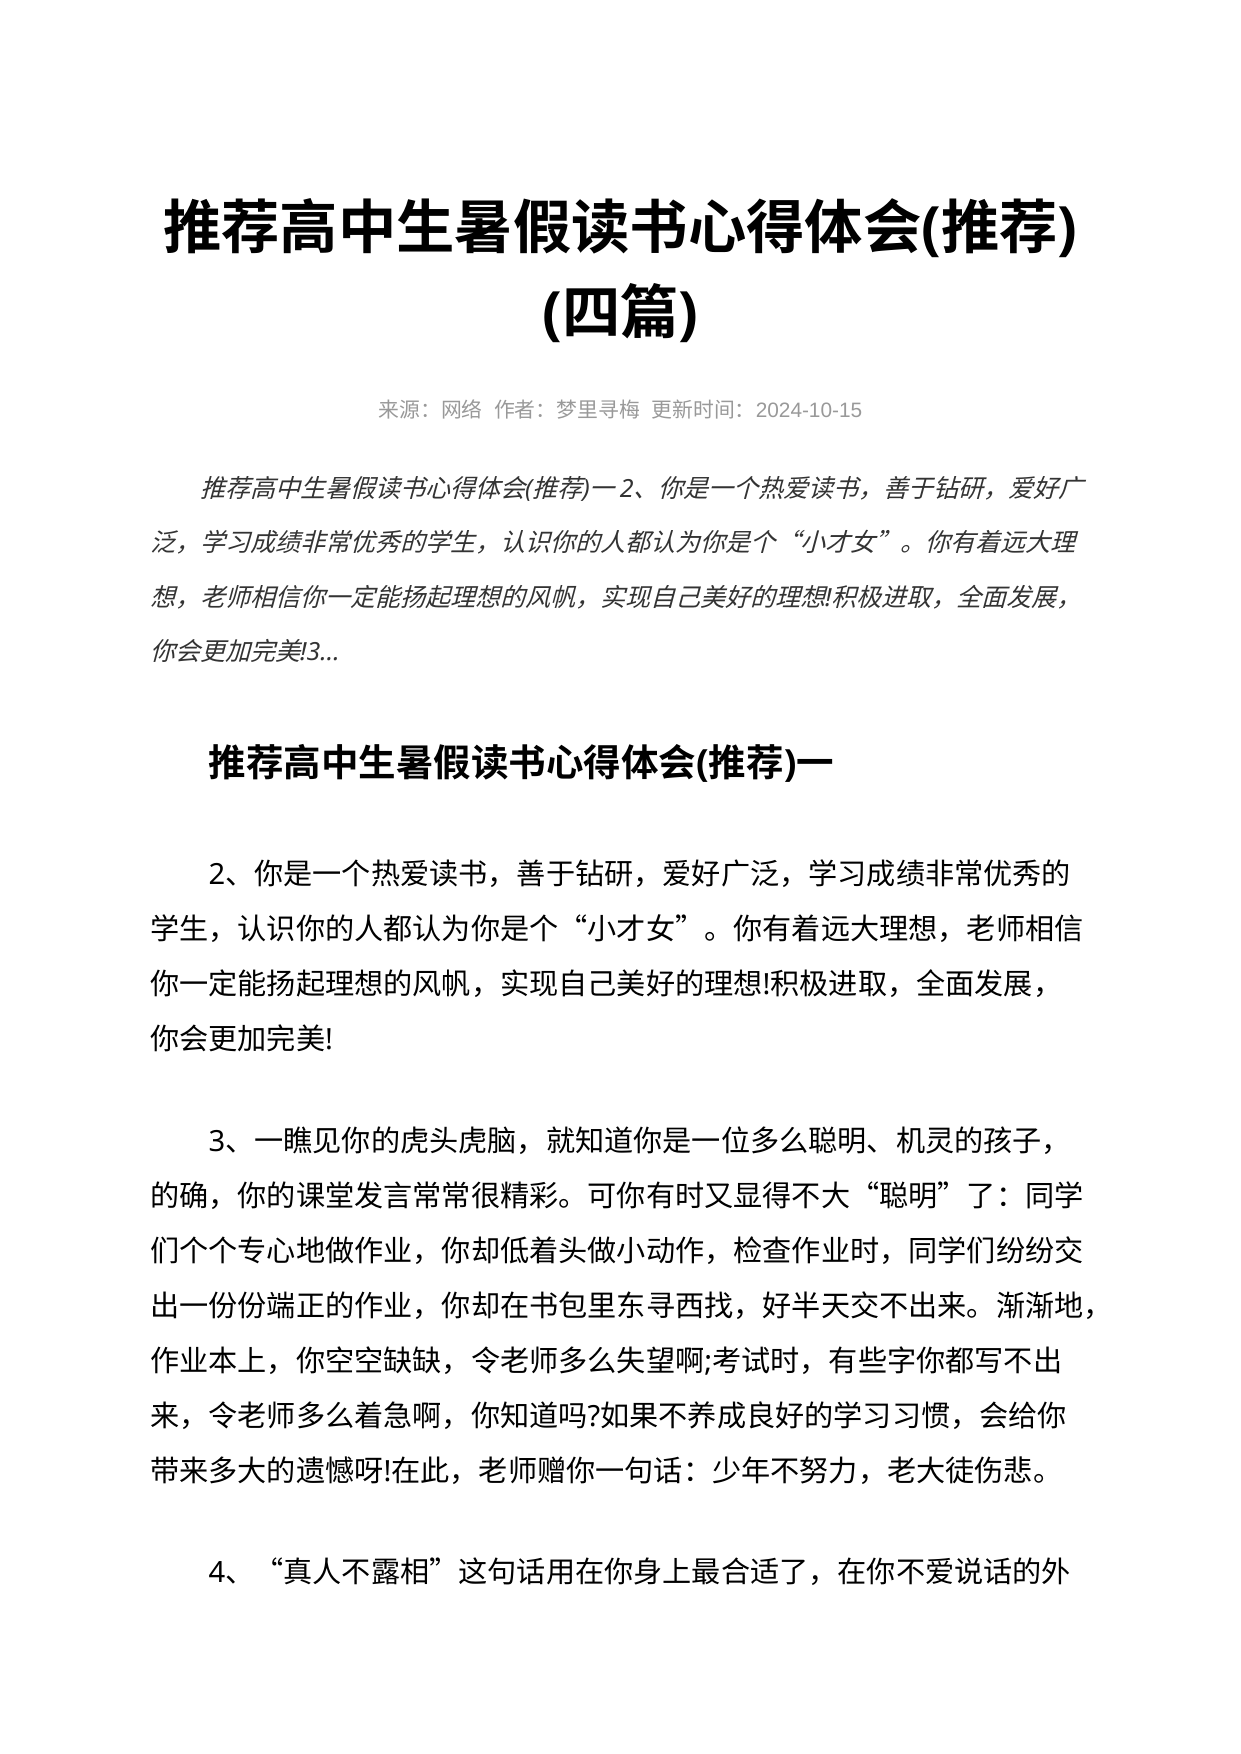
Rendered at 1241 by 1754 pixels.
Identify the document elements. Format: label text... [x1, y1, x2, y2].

text 来源：网络 作者：梦里寻梅 更新时间：2024-10-15 [150, 398, 1090, 422]
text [150, 1549, 1090, 1591]
text 2、你是一个热爱读书，善于钻研，爱好广泛，学习成绩非常优秀的学生，认识你的人都认为你是个“小才女”。你有着远大理想，老师相信你一定能扬起理想的风帆，实现自己美好的理想!积极进取，全面发展，你会更加完美! [150, 851, 1090, 1058]
text 推荐高中生暑假读书心得体会(推荐)一 [150, 733, 1090, 787]
text 推荐高中生暑假读书心得体会(推荐)一2、你是一个热爱读书，善于钻研，爱好广泛，学习成绩非常优秀的学生，认识你的人都认为你是个“小才女”。你有着远大理想，老师相信你一定能扬起理想的风帆，实现自己美好的理想!积极进取，全面发展，你会更加完美!3... [150, 468, 1090, 668]
text 3、一瞧见你的虎头虎脑，就知道你是一位多么聪明、机灵的孩子，的确，你的课堂发言常常很精彩。可你有时又显得不大“聪明”了：同学们个个专心地做作业，你却低着头做小动作，检查作业时，同学们纷纷交出一份份端正的作业，你却在书包里东寻西找，好半天交不出来。渐渐地，作业本上，你空空缺缺，令老师多么失望啊;考试时，有些字你都写不出来，令老师多么着急啊，你知道吗?如果不养成良好的学习习惯，会给你带来多大的遗憾呀!在此，老师赠你一句话：少年不努力，老大徒伤悲。 [150, 1117, 1090, 1489]
subtitle 推荐高中生暑假读书心得体会(推荐)(四篇) [150, 181, 1090, 351]
